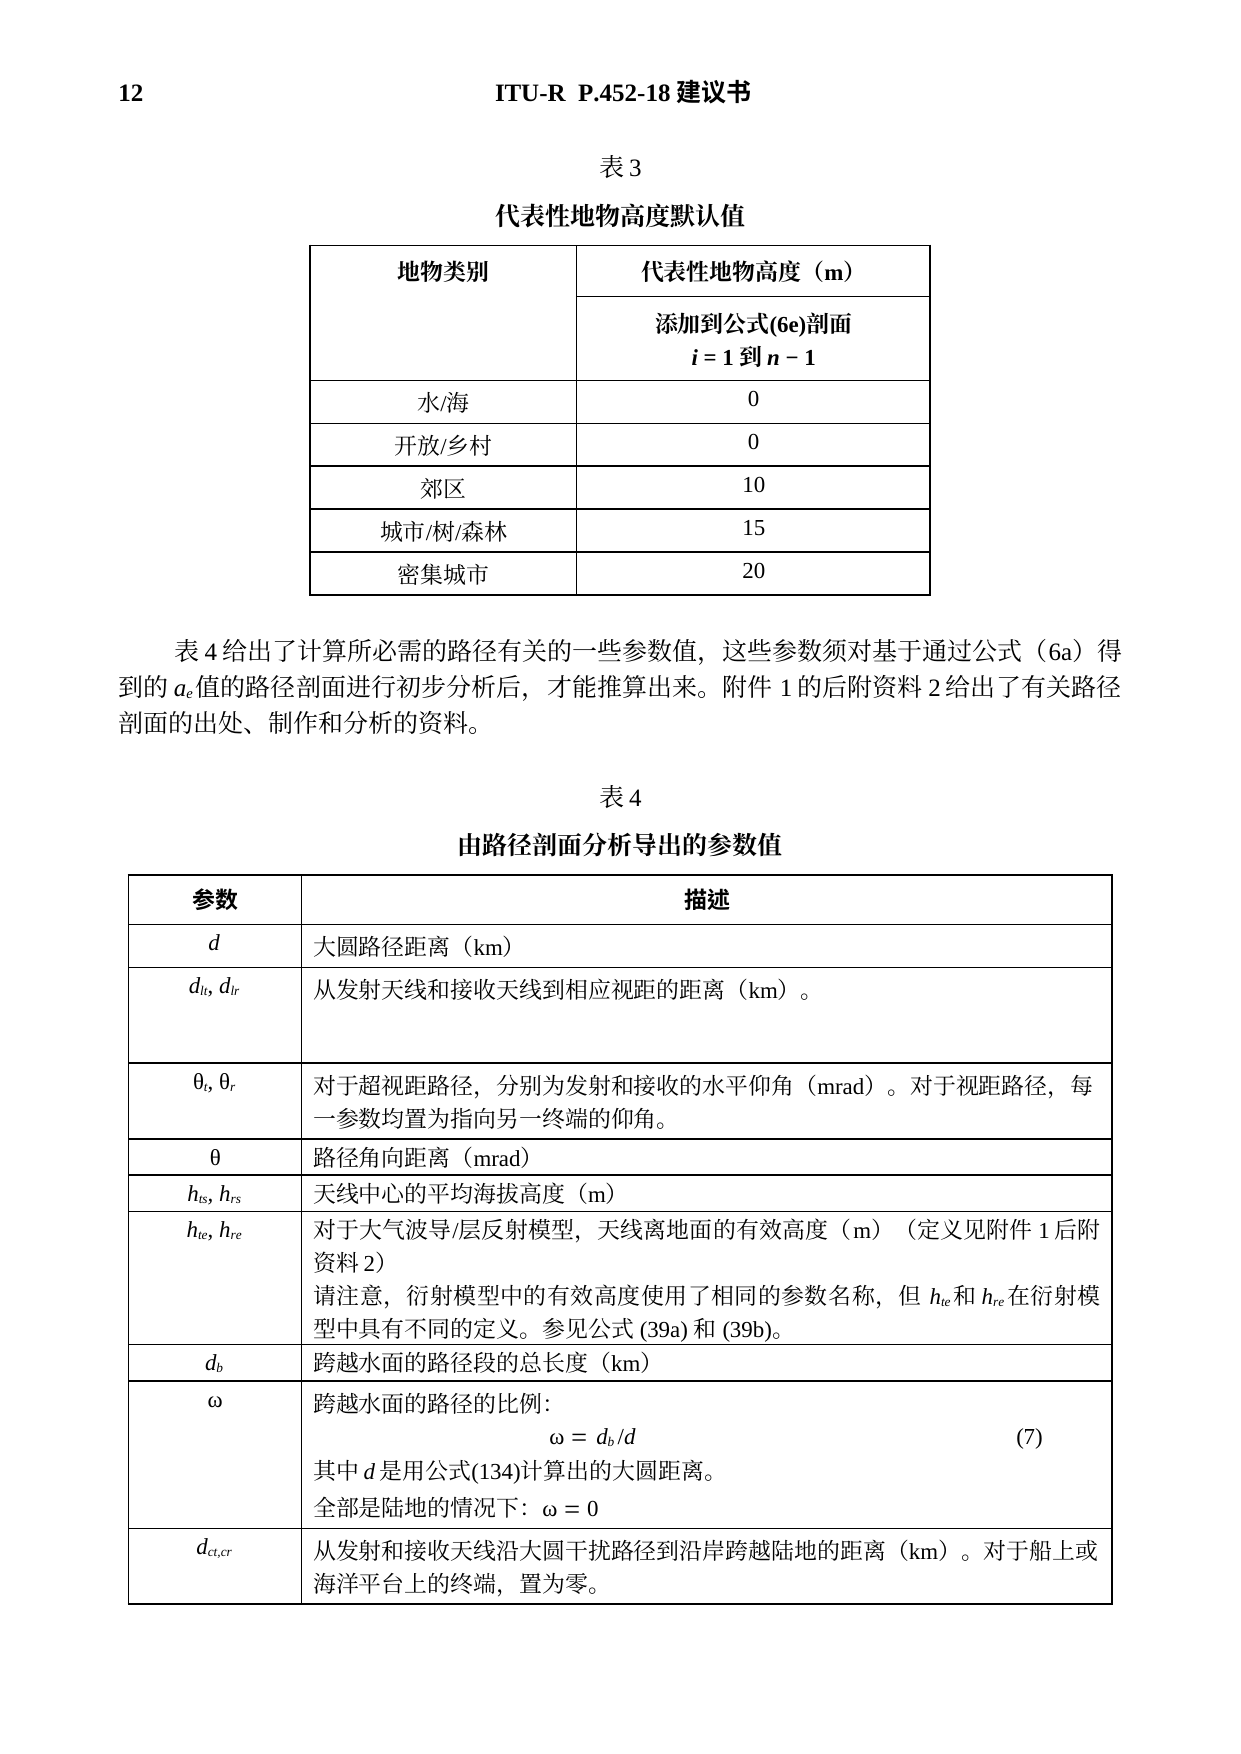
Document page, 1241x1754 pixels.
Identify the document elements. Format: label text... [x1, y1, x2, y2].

table_cell 跨越水面的路径段的总长度（km） [302, 1345, 1111, 1380]
table_header 参数 [129, 876, 301, 924]
table_cell 10 [577, 467, 929, 508]
table_cell 对于超视距路径，分别为发射和接收的水平仰角（mrad）。对于视距路径，每一参数均置为指向另一终端的仰角。 [302, 1064, 1111, 1138]
text 表4给出了计算所必需的路径有关的一些参数值，这些参数须对基于通过公式（6a）得到的ae值的路径剖面进行初步分析后，才能推算出来。附件1的后附资料2给出了有关路径剖面的出处、制作和分析的资料。 [118, 632, 1122, 740]
table_cell hte, hre [129, 1212, 301, 1344]
table_cell 水/海 [311, 381, 576, 423]
table_cell 0 [577, 381, 929, 423]
table_cell 大圆路径距离（km） [302, 925, 1111, 966]
table_cell 添加到公式(6e)剖面 i = 1 到n − 1 [577, 297, 929, 380]
table_cell 开放/乡村 [311, 424, 576, 465]
table_cell 0 [577, 424, 929, 465]
table_cell θ [129, 1140, 301, 1174]
table_cell ω [129, 1382, 301, 1527]
table_cell 郊区 [311, 467, 576, 508]
table_cell d [129, 925, 301, 966]
table_cell 从发射天线和接收天线到相应视距的距离（km）。 [302, 968, 1111, 1062]
table_cell 对于大气波导/层反射模型，天线离地面的有效高度（m）（定义见附件1后附资料2） 请注意，衍射模型中的有效高度使用了相同的参数名称，但hte和hre在衍射模型中具有不同的定义。参见公式 (39a) 和 (39b)。 [302, 1212, 1111, 1344]
text 表4 [118, 777, 1122, 813]
table_cell db [129, 1345, 301, 1380]
table_cell dct,cr [129, 1529, 301, 1603]
title 代表性地物高度默认值 [118, 196, 1122, 232]
table_header 地物类别 [311, 246, 576, 296]
table_cell 15 [577, 510, 929, 551]
table_cell dlt, dlr [129, 968, 301, 1062]
table_header 描述 [302, 876, 1111, 924]
table_header 代表性地物高度（m） [577, 246, 929, 296]
table_cell 从发射和接收天线沿大圆干扰路径到沿岸跨越陆地的距离（km）。对于船上或海洋平台上的终端，置为零。 [302, 1529, 1111, 1603]
text 表3 [118, 148, 1122, 184]
table_cell 城市/树/森林 [311, 510, 576, 551]
table_cell hts, hrs [129, 1176, 301, 1211]
table_cell 路径角向距离（mrad） [302, 1140, 1111, 1174]
table_cell 天线中心的平均海拔高度（m） [302, 1176, 1111, 1211]
table_cell [311, 296, 576, 380]
table_cell 密集城市 [311, 553, 576, 594]
table_cell θt, θr [129, 1064, 301, 1138]
table_cell 跨越水面的路径的比例： ω  db /d (7) 其中d是用公式(134)计算出的大圆距离。 全部是陆地的情况下：ω  0 [302, 1382, 1111, 1527]
title 由路径剖面分析导出的参数值 [118, 826, 1122, 862]
table_cell 20 [577, 553, 929, 594]
